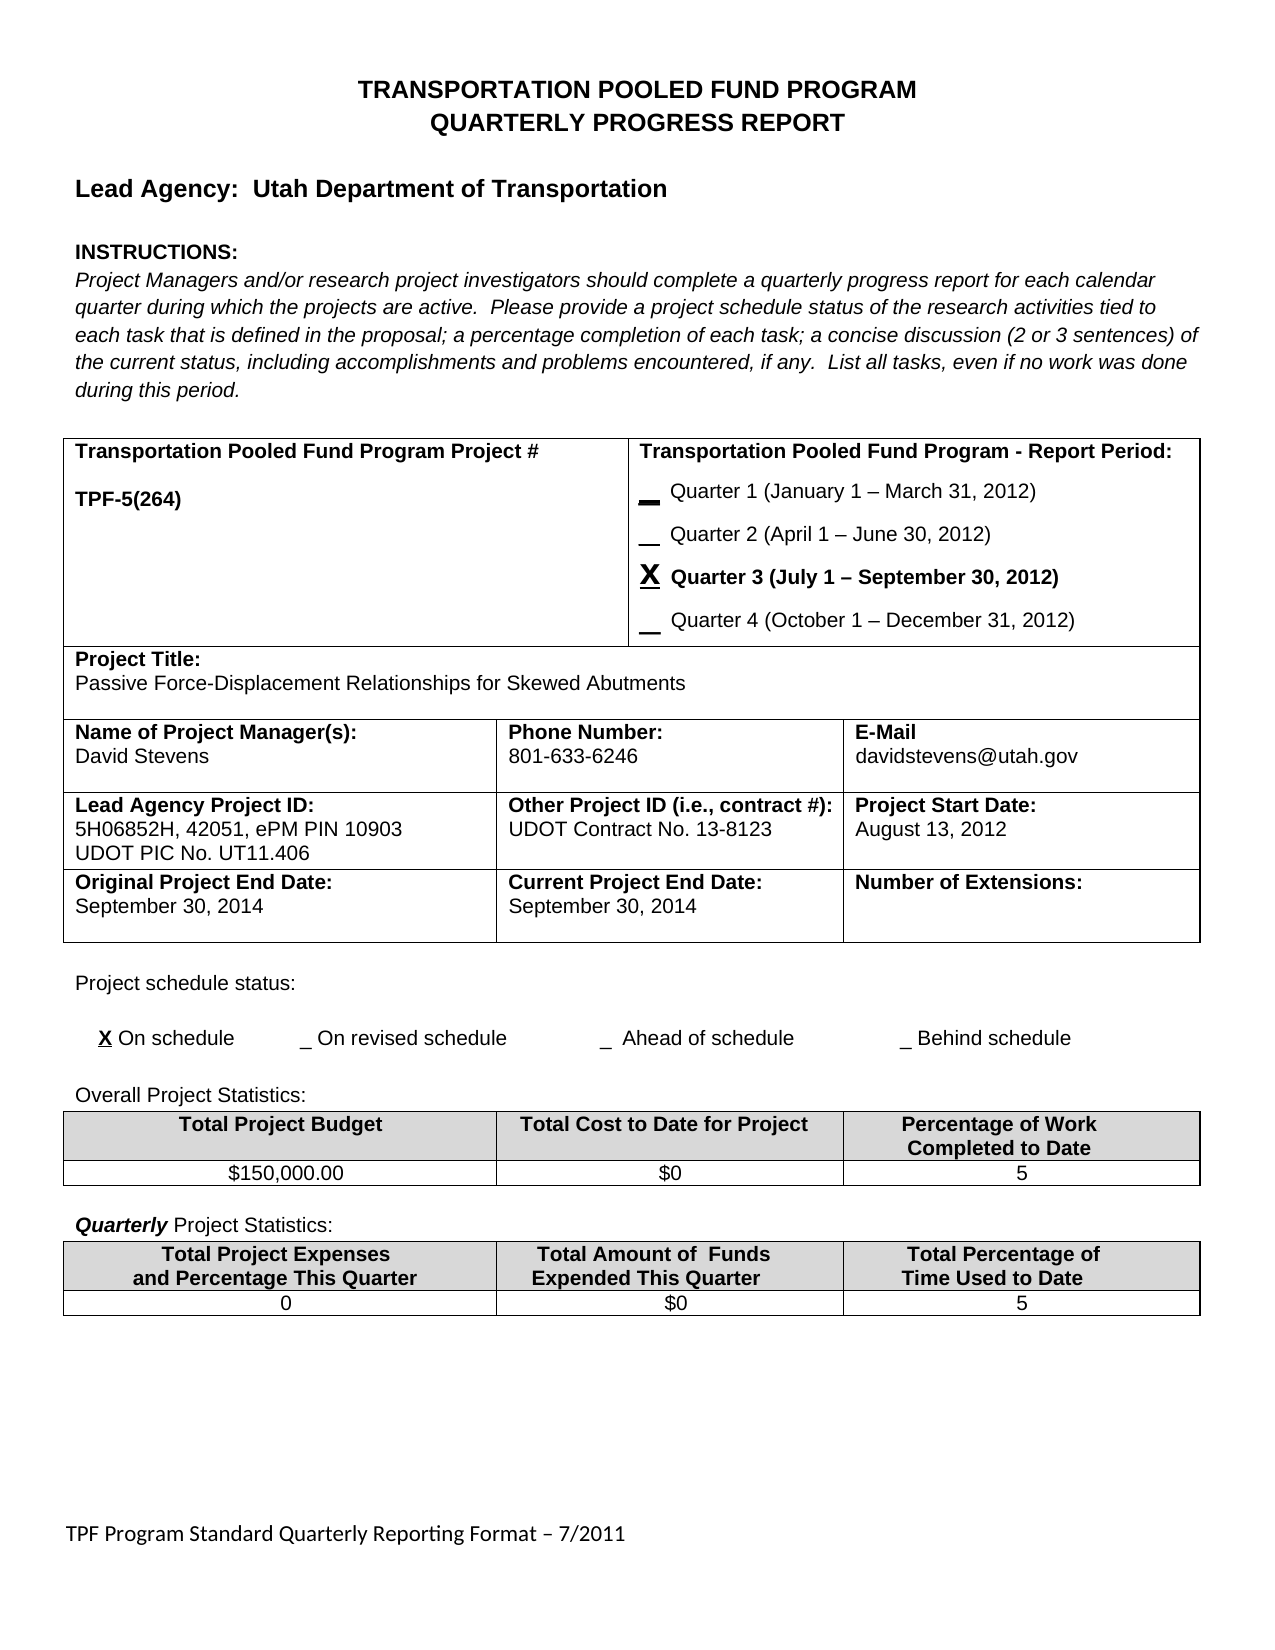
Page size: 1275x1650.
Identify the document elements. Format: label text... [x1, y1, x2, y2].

text Project Managers and/or research project investigators should complete a quarterly progress report for each calendar quarter during which the projects are active. Please provide a project schedule status of the research activities tied to each task that is defined in the proposal; a percentage completion of each task; a concise discussion (2 or 3 sentences) of the current status, including accomplishments and problems encountered, if any. List all tasks, even if no work was done during this period. [75, 268, 1200, 402]
table_header Total Project Expenses and Percentage This Quarter [64, 1242, 496, 1290]
table_header Total Project Budget [64, 1112, 496, 1160]
table_cell $0 [497, 1161, 843, 1185]
table_cell Project Title: Passive Force-Displacement Relationships for Skewed Abutments [64, 647, 1199, 719]
table_header Transportation Pooled Fund Program Project # TPF-5(264) [64, 439, 628, 646]
text INSTRUCTIONS: [75, 240, 1200, 264]
table_header Total Cost to Date for Project [497, 1112, 843, 1160]
table_cell Original Project End Date: September 30, 2014 [64, 870, 496, 942]
table_cell $0 [497, 1291, 843, 1315]
table_header Percentage of Work Completed to Date [844, 1112, 1199, 1160]
text TRANSPORTATION POOLED FUND PROGRAM [150, 75, 1125, 104]
text Lead Agency: Utah Department of Transportation [75, 174, 1200, 203]
table_header Transportation Pooled Fund Program - Report Period: _ Quarter 1 (January 1 – March 31, 2012) _ Quarter 2 (April 1 – June 30, 2012) x Quarter 3 (July 1 – September 30, 2012) _ Quarter 4 (October 1 – December 31, 2012) [629, 439, 1199, 646]
table_cell Current Project End Date: September 30, 2014 [497, 870, 843, 942]
text Quarterly Project Statistics: [75, 1213, 1200, 1237]
table_cell Project Start Date: August 13, 2012 [844, 793, 1199, 869]
table_cell 5 [844, 1291, 1199, 1315]
text Overall Project Statistics: [75, 1083, 1200, 1107]
table_header Total Percentage of Time Used to Date [844, 1242, 1199, 1290]
text Project schedule status: [75, 970, 1200, 994]
table_cell Other Project ID (i.e., contract #): UDOT Contract No. 13-8123 [497, 793, 843, 869]
table_cell Phone Number: 801-633-6246 [497, 720, 843, 792]
table_cell Name of Project Manager(s): David Stevens [64, 720, 496, 792]
table_header Total Amount of Funds Expended This Quarter [497, 1242, 843, 1290]
table_cell Number of Extensions: [844, 870, 1199, 942]
text QUARTERLY PROGRESS REPORT [150, 108, 1125, 137]
table_cell Lead Agency Project ID: 5H06852H, 42051, ePM PIN 10903 UDOT PIC No. UT11.406 [64, 793, 496, 869]
text X On schedule _ On revised schedule _ Ahead of schedule _ Behind schedule [75, 1025, 1200, 1049]
table_cell $150,000.00 [64, 1161, 496, 1185]
table_cell E-Mail davidstevens@utah.gov [844, 720, 1199, 792]
table_cell 0 [64, 1291, 496, 1315]
table_cell 5 [844, 1161, 1199, 1185]
